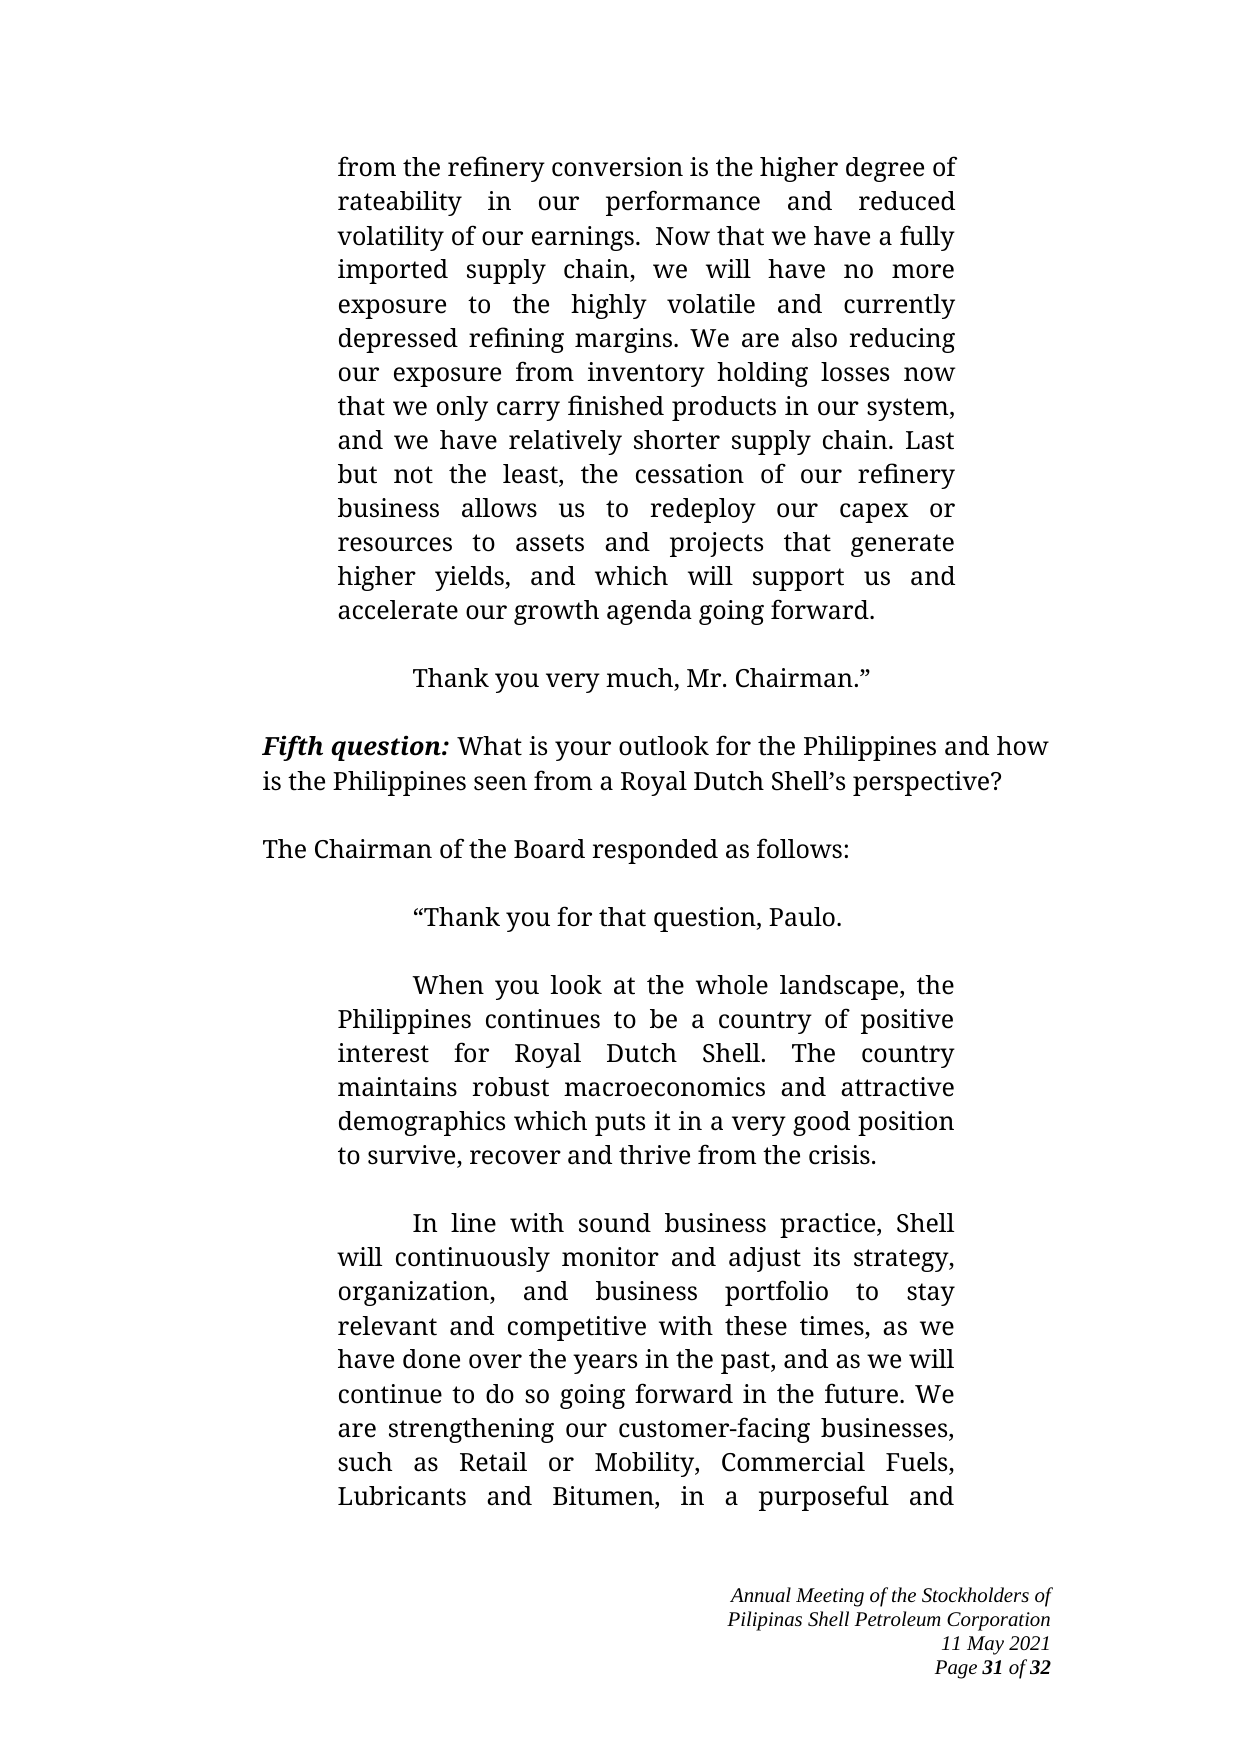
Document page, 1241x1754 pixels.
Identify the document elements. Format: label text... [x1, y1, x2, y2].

text The Chairman of the Board responded as follows: [262, 831, 1050, 865]
text When you look at the whole landscape, the Philippines continues to be a country of positive interest for Royal Dutch Shell. The country maintains robust macroeconomics and attractive demographics which puts it in a very good position to survive, recover and thrive from the crisis. [337, 967, 955, 1172]
text “Thank you for that question, Paulo. [337, 899, 955, 933]
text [337, 150, 956, 627]
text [337, 1206, 955, 1512]
text Fifth question: What is your outlook for the Philippines and how is the Philippines seen from a Royal Dutch Shell’s perspective? [262, 729, 1050, 797]
text Thank you very much, Mr. Chairman.” [337, 661, 956, 695]
